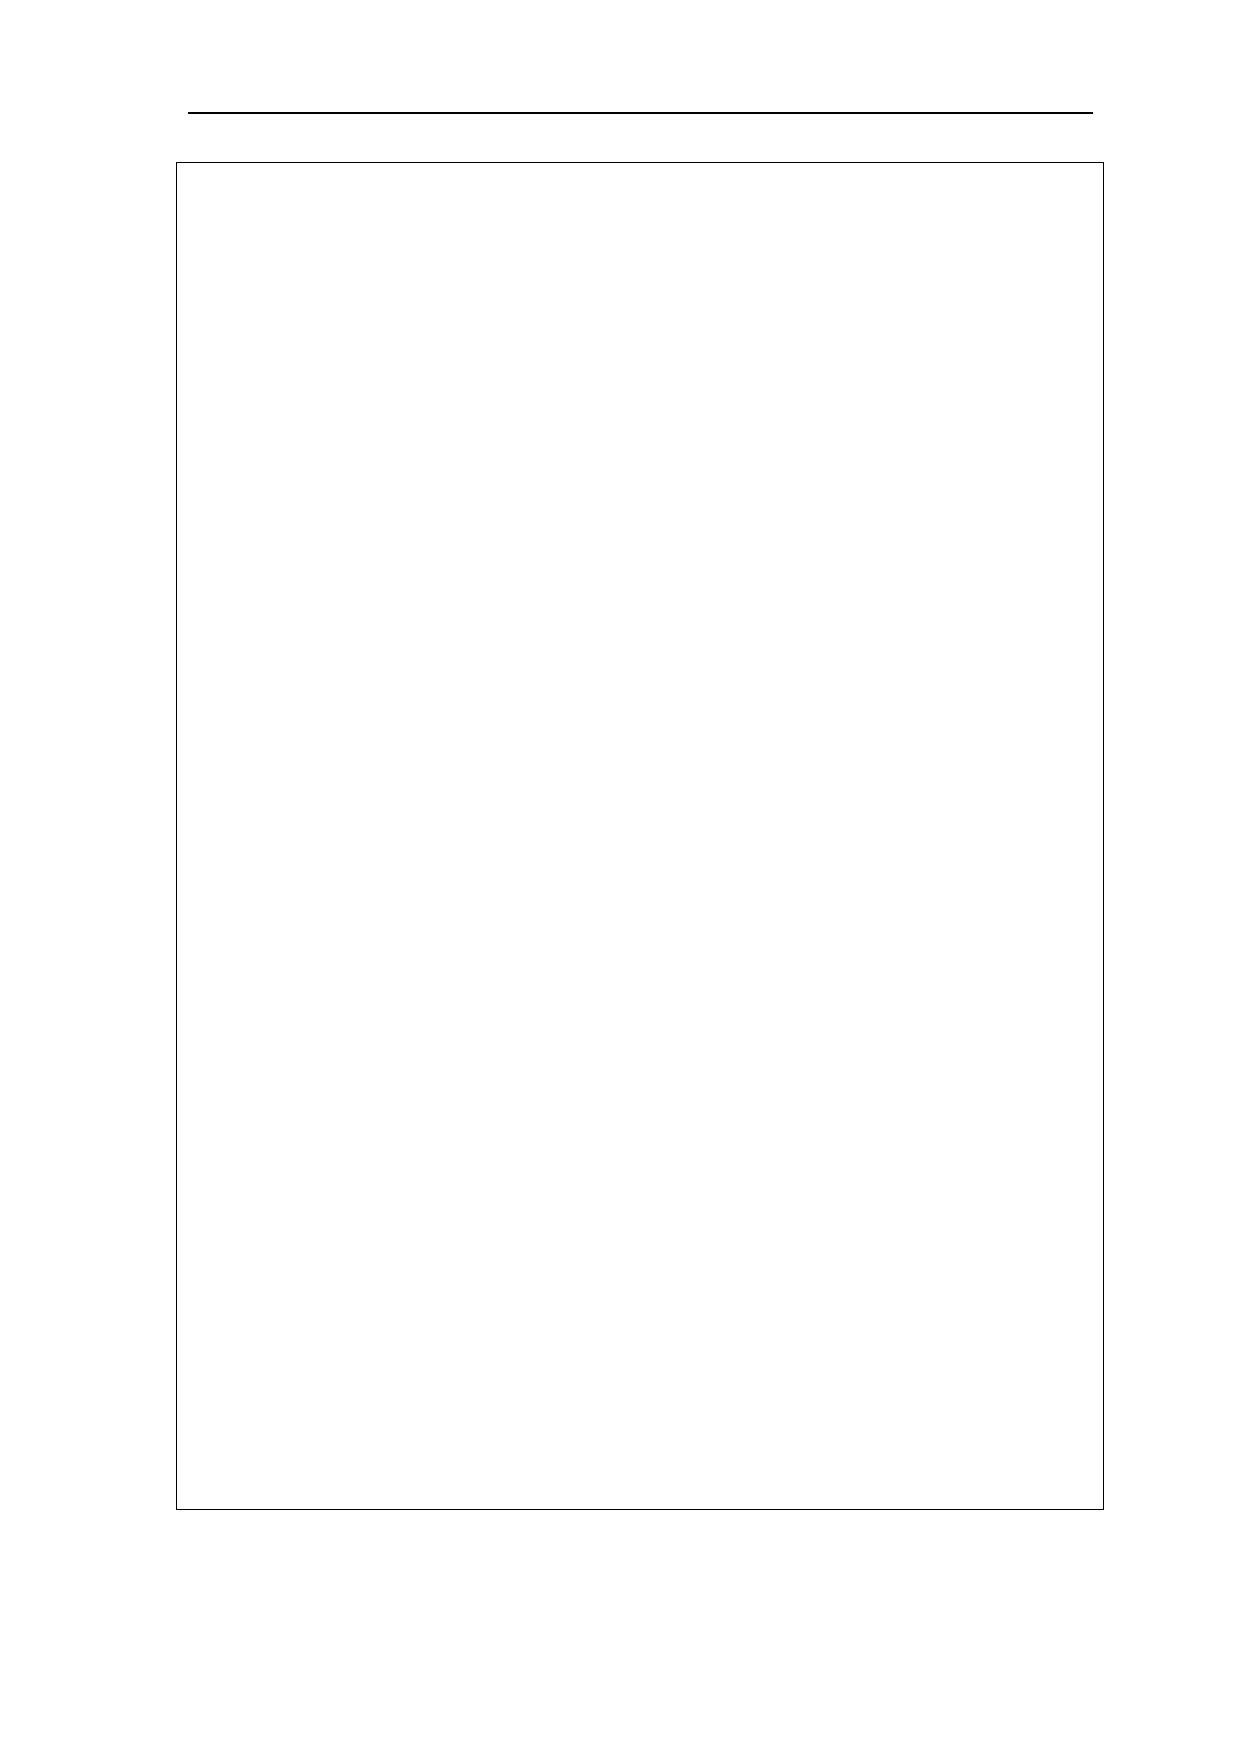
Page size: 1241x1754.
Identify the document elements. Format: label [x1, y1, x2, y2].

table_header [177, 163, 1103, 1509]
